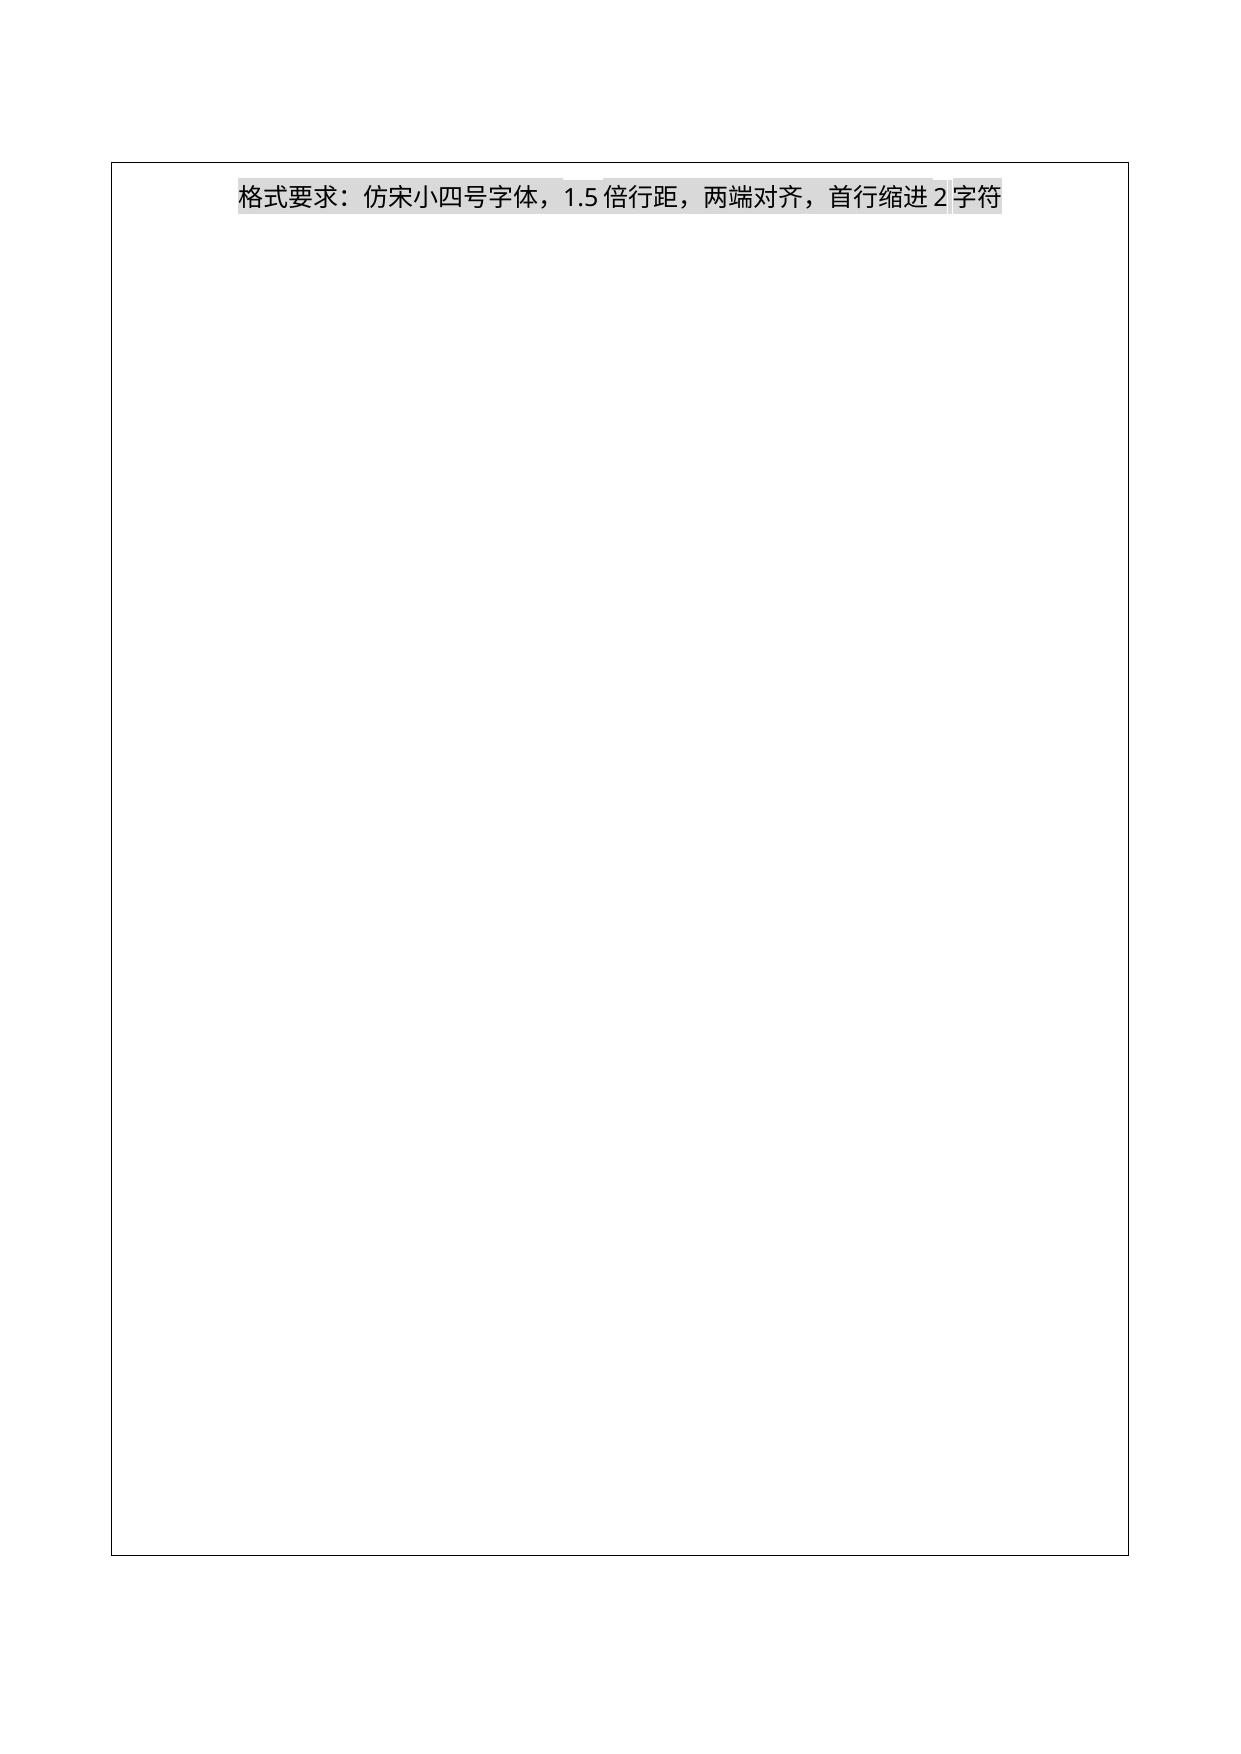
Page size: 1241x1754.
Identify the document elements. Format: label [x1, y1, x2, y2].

table_cell [112, 163, 1128, 1555]
